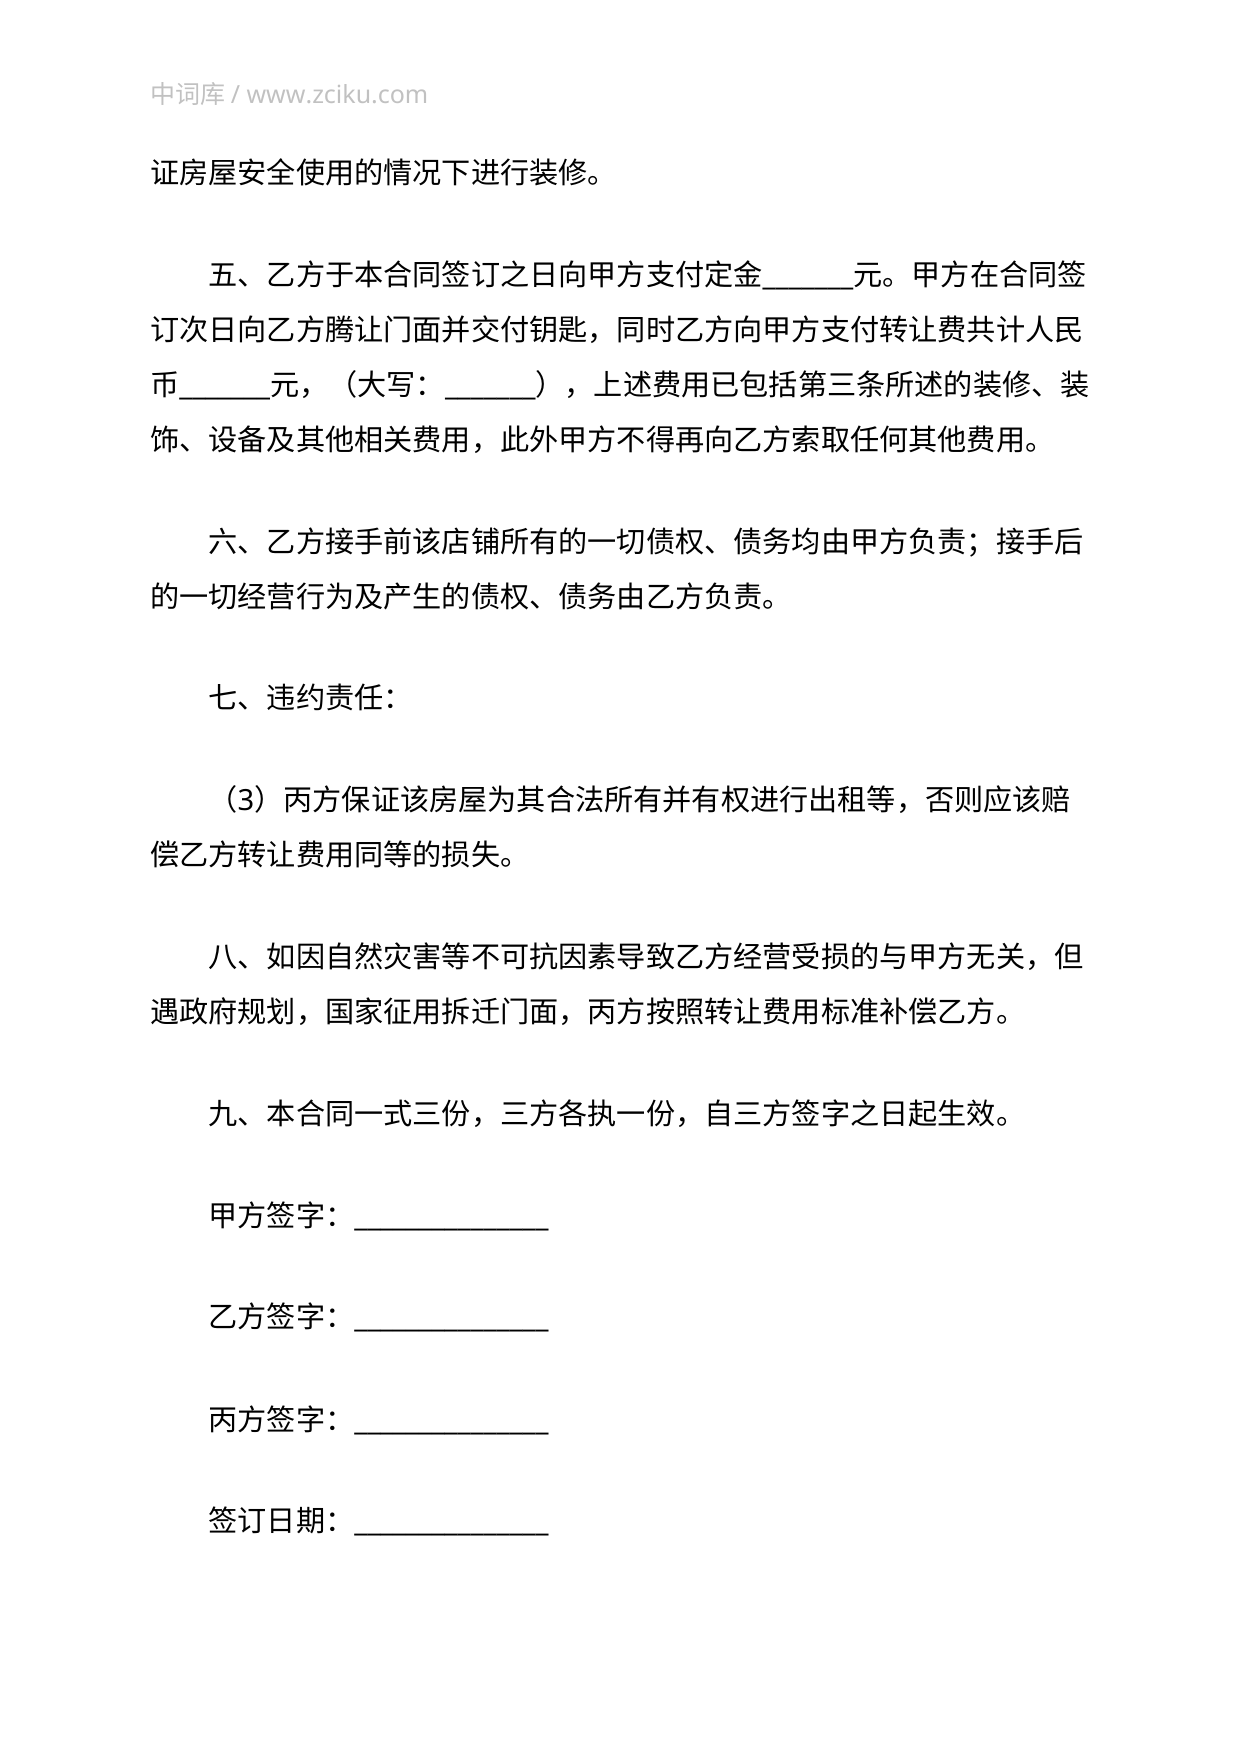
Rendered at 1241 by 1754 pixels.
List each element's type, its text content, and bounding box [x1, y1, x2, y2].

text 八、如因自然灾害等不可抗因素导致乙方经营受损的与甲方无关，但遇政府规划，国家征用拆迁门面，丙方按照转让费用标准补偿乙方。 [150, 934, 1090, 1031]
text 六、乙方接手前该店铺所有的一切债权、债务均由甲方负责；接手后的一切经营行为及产生的债权、债务由乙方负责。 [150, 518, 1090, 616]
text 丙方签字：_______________ [150, 1396, 1090, 1438]
text 五、乙方于本合同签订之日向甲方支付定金_______元。甲方在合同签订次日向乙方腾让门面并交付钥匙，同时乙方向甲方支付转让费共计人民币_______元，（大写：_______），上述费用已包括第三条所述的装修、装饰、设备及其他相关费用，此外甲方不得再向乙方索取任何其他费用。 [150, 252, 1090, 459]
text 七、违约责任： [150, 675, 1090, 717]
text 九、本合同一式三份，三方各执一份，自三方签字之日起生效。 [150, 1090, 1090, 1133]
text （3）丙方保证该房屋为其合法所有并有权进行出租等，否则应该赔偿乙方转让费用同等的损失。 [150, 777, 1090, 874]
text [150, 150, 1090, 192]
text 签订日期：_______________ [150, 1498, 1090, 1540]
text 乙方签字：_______________ [150, 1294, 1090, 1336]
text 甲方签字：_______________ [150, 1192, 1090, 1234]
